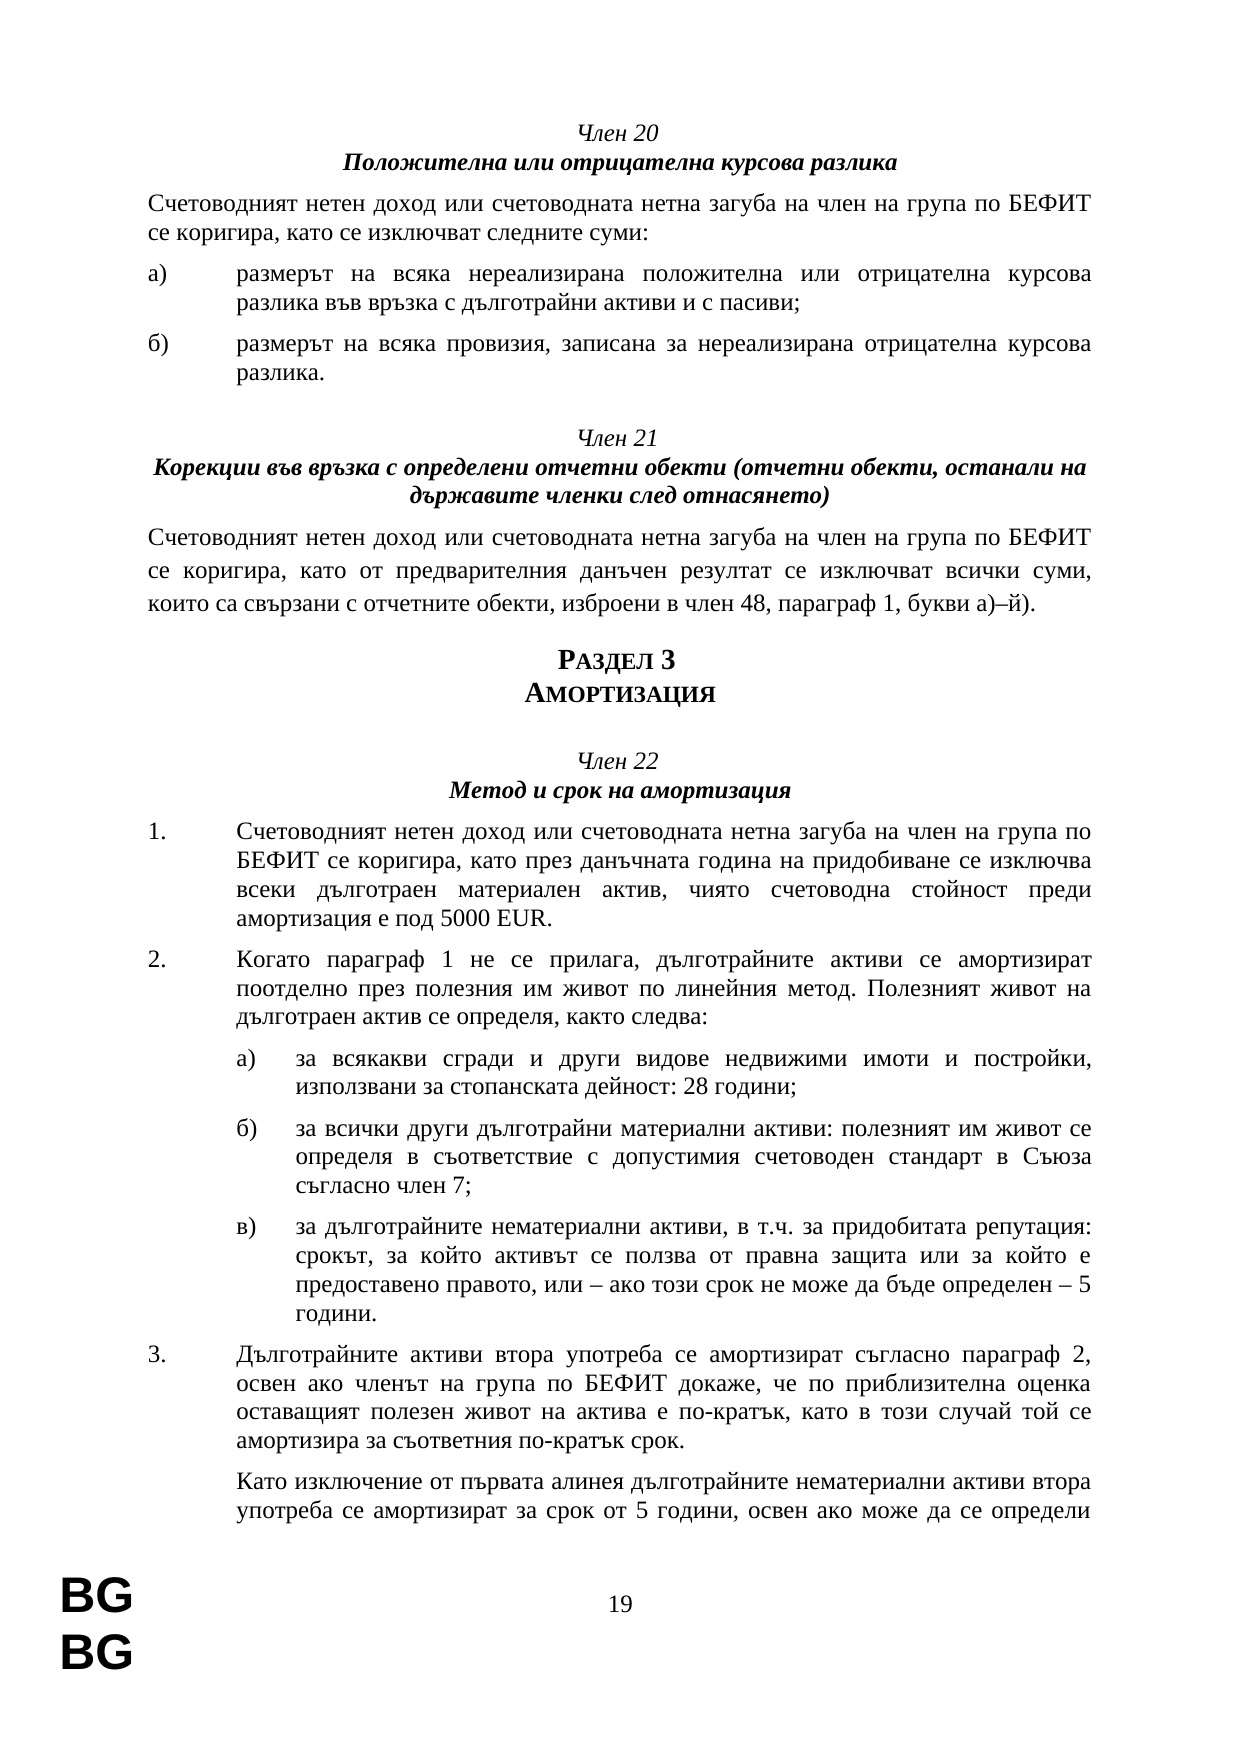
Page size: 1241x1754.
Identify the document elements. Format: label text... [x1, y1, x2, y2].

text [236, 1466, 1092, 1524]
text Член 20 Положителна или отрицателна курсова разлика [148, 118, 1092, 176]
title Раздел 3 Амортизация [148, 642, 1092, 709]
text в) за дълготрайните нематериални активи, в т.ч. за придобитата репутация: срокът, за който активът се ползва от правна защита или за който е предоставено правото, или – ако този срок не може да бъде определен – 5 години. [236, 1211, 1092, 1326]
text Член 22 Метод и срок на амортизация [148, 746, 1092, 804]
text а) размерът на всяка нереализирана положителна или отрицателна курсова разлика във връзка с дълготрайни активи и с пасиви; [148, 258, 1092, 316]
text б) размерът на всяка провизия, записана за нереализирана отрицателна курсова разлика. [148, 328, 1092, 386]
text 2. Когато параграф 1 не се прилага, дълготрайните активи се амортизират поотделно през полезния им живот по линейния метод. Полезният живот на дълготраен актив се определя, както следва: [148, 944, 1092, 1030]
text Член 21 Корекции във връзка с определени отчетни обекти (отчетни обекти, останали на държавите членки след отнасянето) [148, 423, 1092, 509]
text Счетоводният нетен доход или счетоводната нетна загуба на член на група по БЕФИТ се коригира, като от предварителния данъчен резултат се изключват всички суми, които са свързани с отчетните обекти, изброени в член 48, параграф 1, букви а)–й). [148, 522, 1092, 617]
text б) за всички други дълготрайни материални активи: полезният им живот се определя в съответствие с допустимия счетоводен стандарт в Съюза съгласно член 7; [236, 1113, 1092, 1199]
text 1. Счетоводният нетен доход или счетоводната нетна загуба на член на група по БЕФИТ се коригира, като през данъчната година на придобиване се изключва всеки дълготраен материален актив, чиято счетоводна стойност преди амортизация е под 5000 EUR. [148, 816, 1092, 931]
text 3. Дълготрайните активи втора употреба се амортизират съгласно параграф 2, освен ако членът на група по БЕФИТ докаже, че по приблизителна оценка оставащият полезен живот на актива е по-кратък, като в този случай той се амортизира за съответния по-кратък срок. [148, 1339, 1092, 1454]
text а) за всякакви сгради и други видове недвижими имоти и постройки, използвани за стопанската дейност: 28 години; [236, 1043, 1092, 1100]
text Счетоводният нетен доход или счетоводната нетна загуба на член на група по БЕФИТ се коригира, като се изключват следните суми: [148, 188, 1092, 246]
